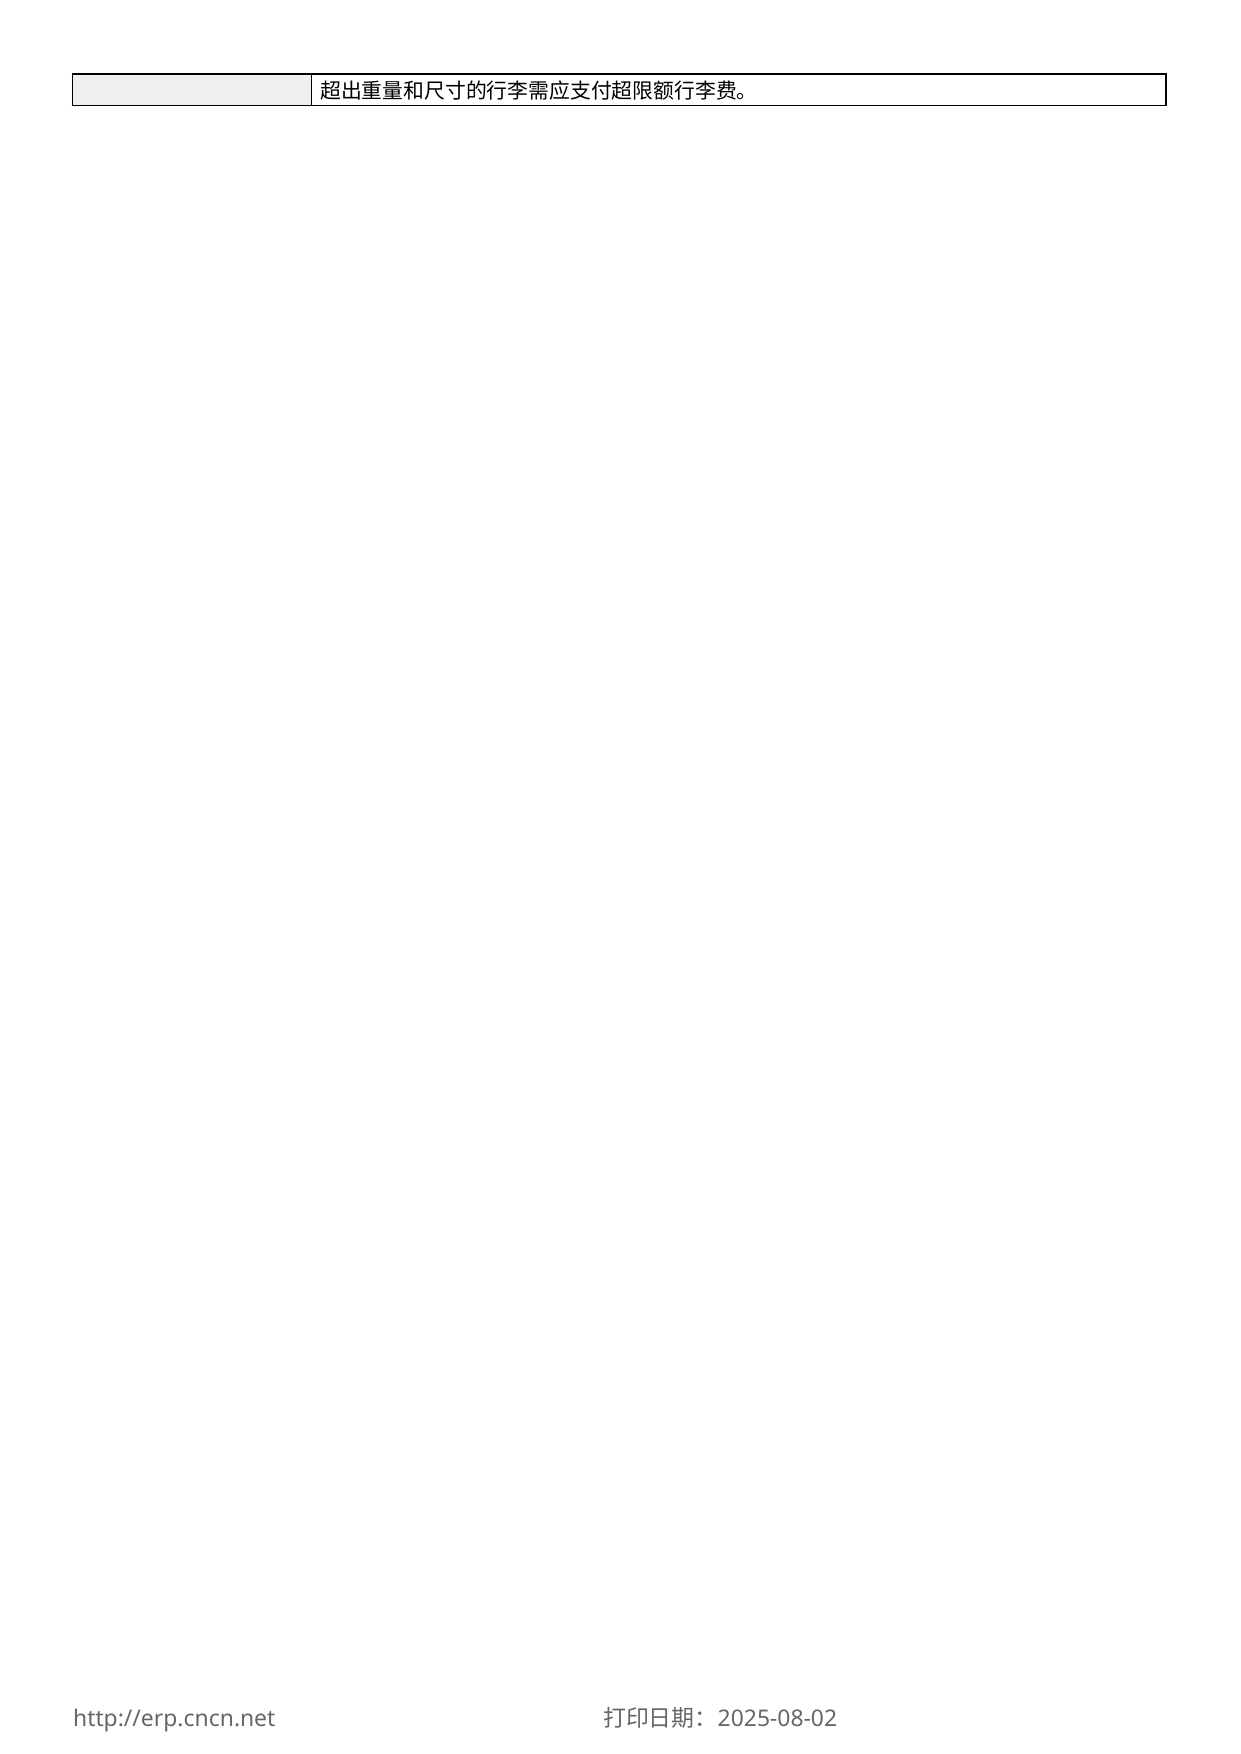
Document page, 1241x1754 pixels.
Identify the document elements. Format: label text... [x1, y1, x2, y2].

table_cell 保险信息 [73, 75, 311, 105]
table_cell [312, 75, 1165, 105]
